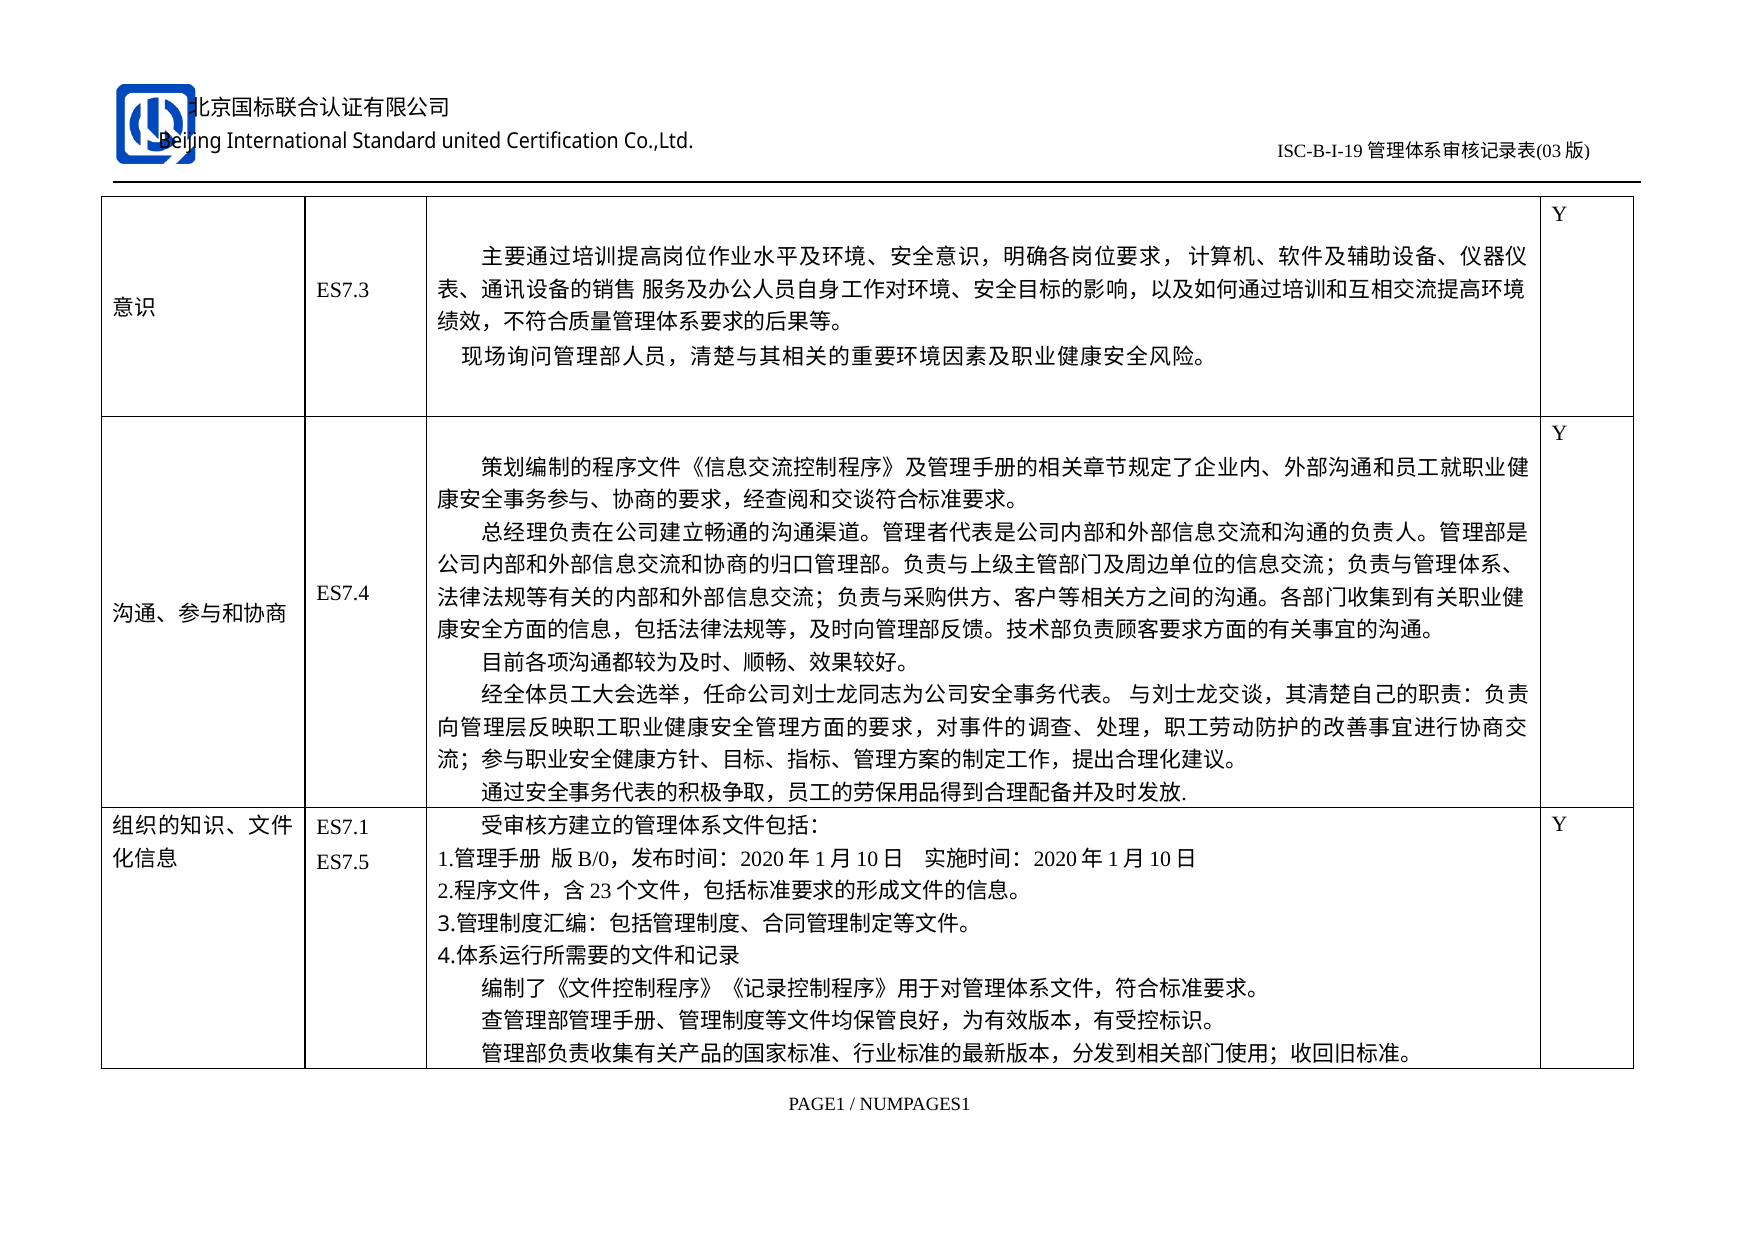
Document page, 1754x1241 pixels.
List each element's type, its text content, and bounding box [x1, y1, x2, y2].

picture [116, 84, 196, 164]
table_cell ES7.3 [306, 197, 426, 416]
table_cell 策划编制的程序文件《信息交流控制程序》及管理手册的相关章节规定了企业内、外部沟通和员工就职业健康安全事务参与、协商的要求，经查阅和交谈符合标准要求。 总经理负责在公司建立畅通的沟通渠道。管理者代表是公司内部和外部信息交流和沟通的负责人。管理部是公司内部和外部信息交流和协商的归口管理部。负责与上级主管部门及周边单位的信息交流；负责与管理体系、法律法规等有关的内部和外部信息交流；负责与采购供方、客户等相关方之间的沟通。各部门收集到有关职业健康安全方面的信息，包括法律法规等，及时向管理部反馈。技术部负责顾客要求方面的有关事宜的沟通。 目前各项沟通都较为及时、顺畅、效果较好。 经全体员工大会选举，任命公司刘士龙同志为公司安全事务代表。 与刘士龙交谈，其清楚自己的职责：负责向管理层反映职工职业健康安全管理方面的要求，对事件的调查、处理，职工劳动防护的改善事宜进行协商交流；参与职业安全健康方针、目标、指标、管理方案的制定工作，提出合理化建议。 通过安全事务代表的积极争取，员工的劳保用品得到合理配备并及时发放. [427, 417, 1540, 807]
table_cell 主要通过培训提高岗位作业水平及环境、安全意识，明确各岗位要求，计算机、软件及辅助设备、仪器仪表、通讯设备的销售 服务及办公人员自身工作对环境、安全目标的影响，以及如何通过培训和互相交流提高环境绩效，不符合质量管理体系要求的后果等。 现场询问管理部人员，清楚与其相关的重要环境因素及职业健康安全风险。 [427, 197, 1540, 416]
table_cell Y [1541, 808, 1633, 1068]
table_cell ES7.4 [306, 417, 426, 807]
table_cell ES7.1 ES7.5 [306, 808, 426, 1068]
table_cell 组织的知识、文件化信息 [102, 808, 304, 1068]
table_cell 意识 [102, 197, 304, 416]
table_cell Y [1541, 417, 1633, 807]
table_cell 沟通、参与和协商 [102, 417, 304, 807]
table_cell Y [1541, 197, 1633, 416]
